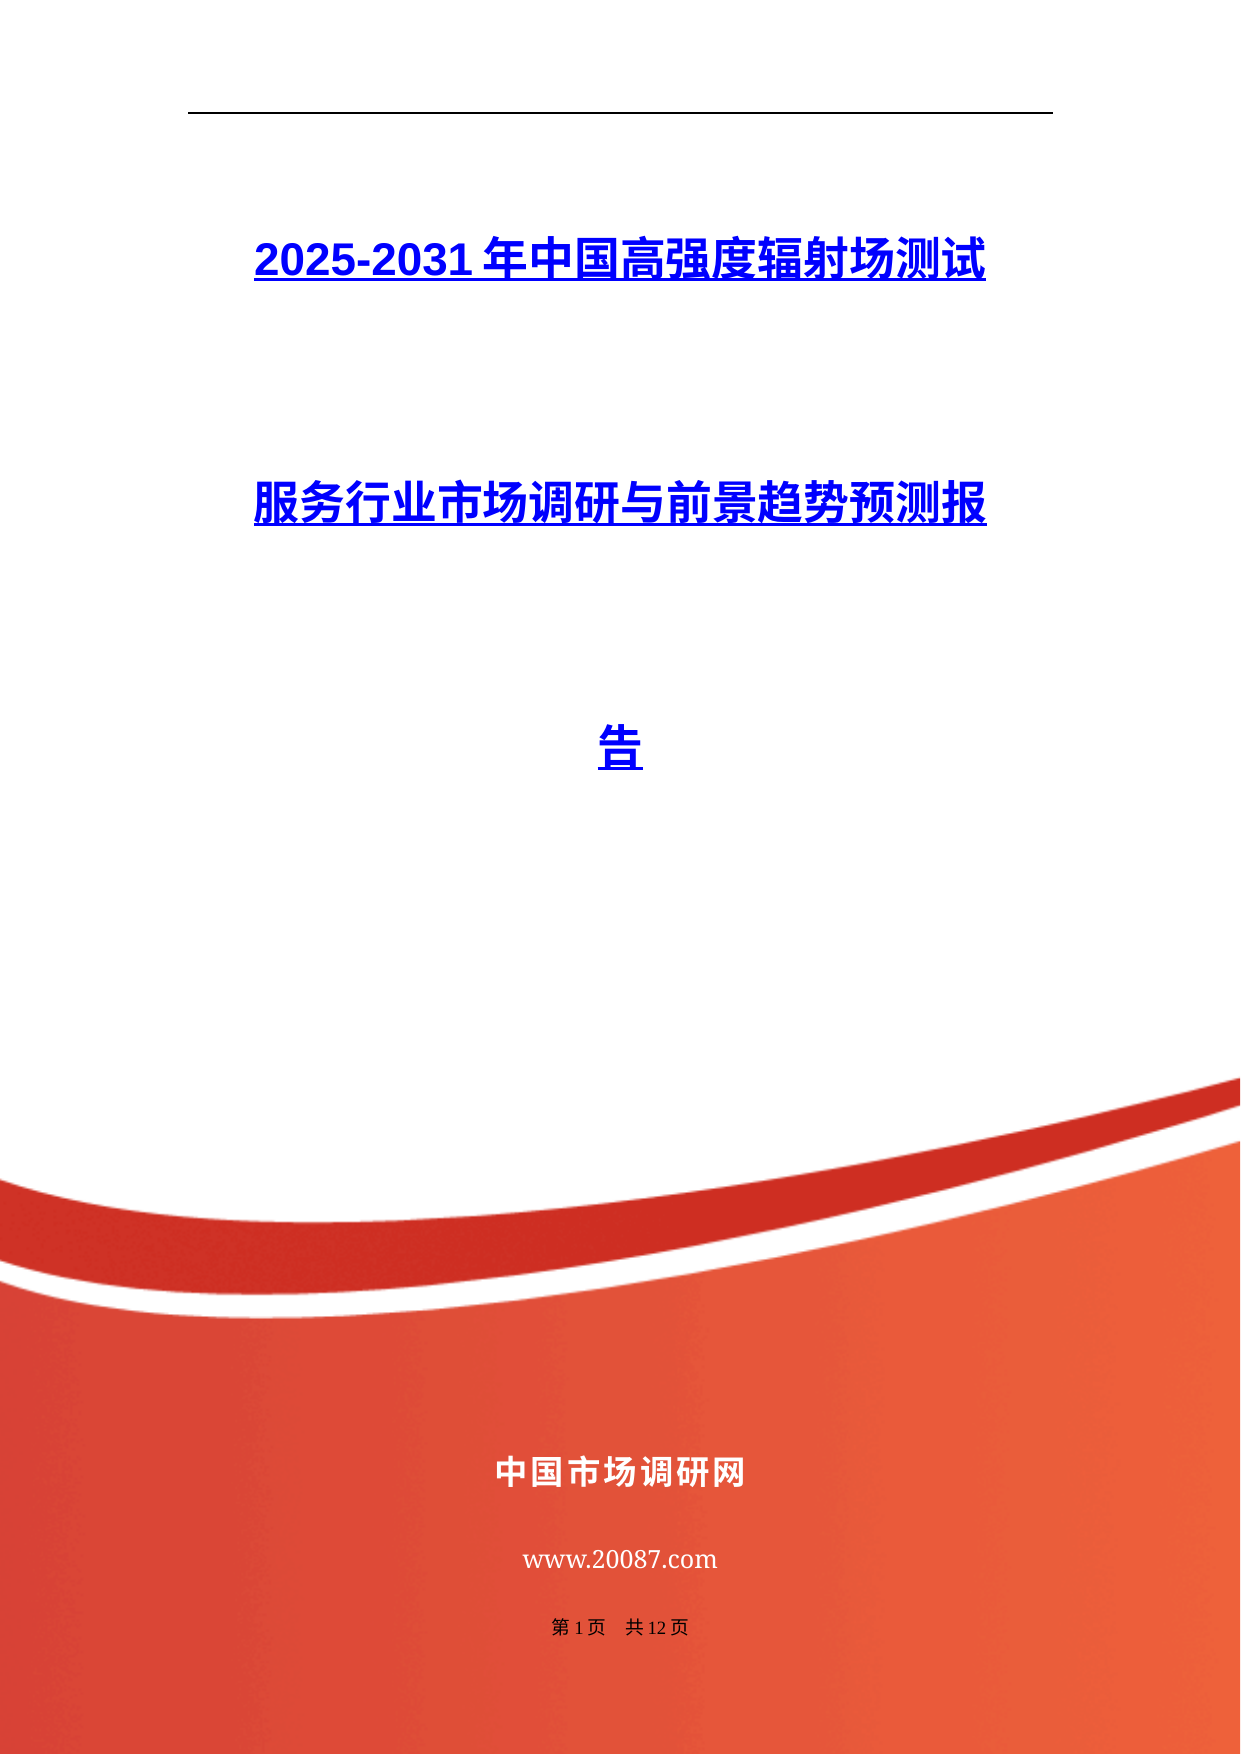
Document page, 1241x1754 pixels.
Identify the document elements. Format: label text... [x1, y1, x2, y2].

text www.20087.com [187, 1526, 1053, 1591]
picture [0, 1006, 1241, 1754]
table_header 2025-2031年中国高强度辐射场测试服务行业市场调研与前景趋势预测报告 [188, 207, 1053, 871]
subtitle 中国市场调研网 [187, 1437, 1053, 1502]
